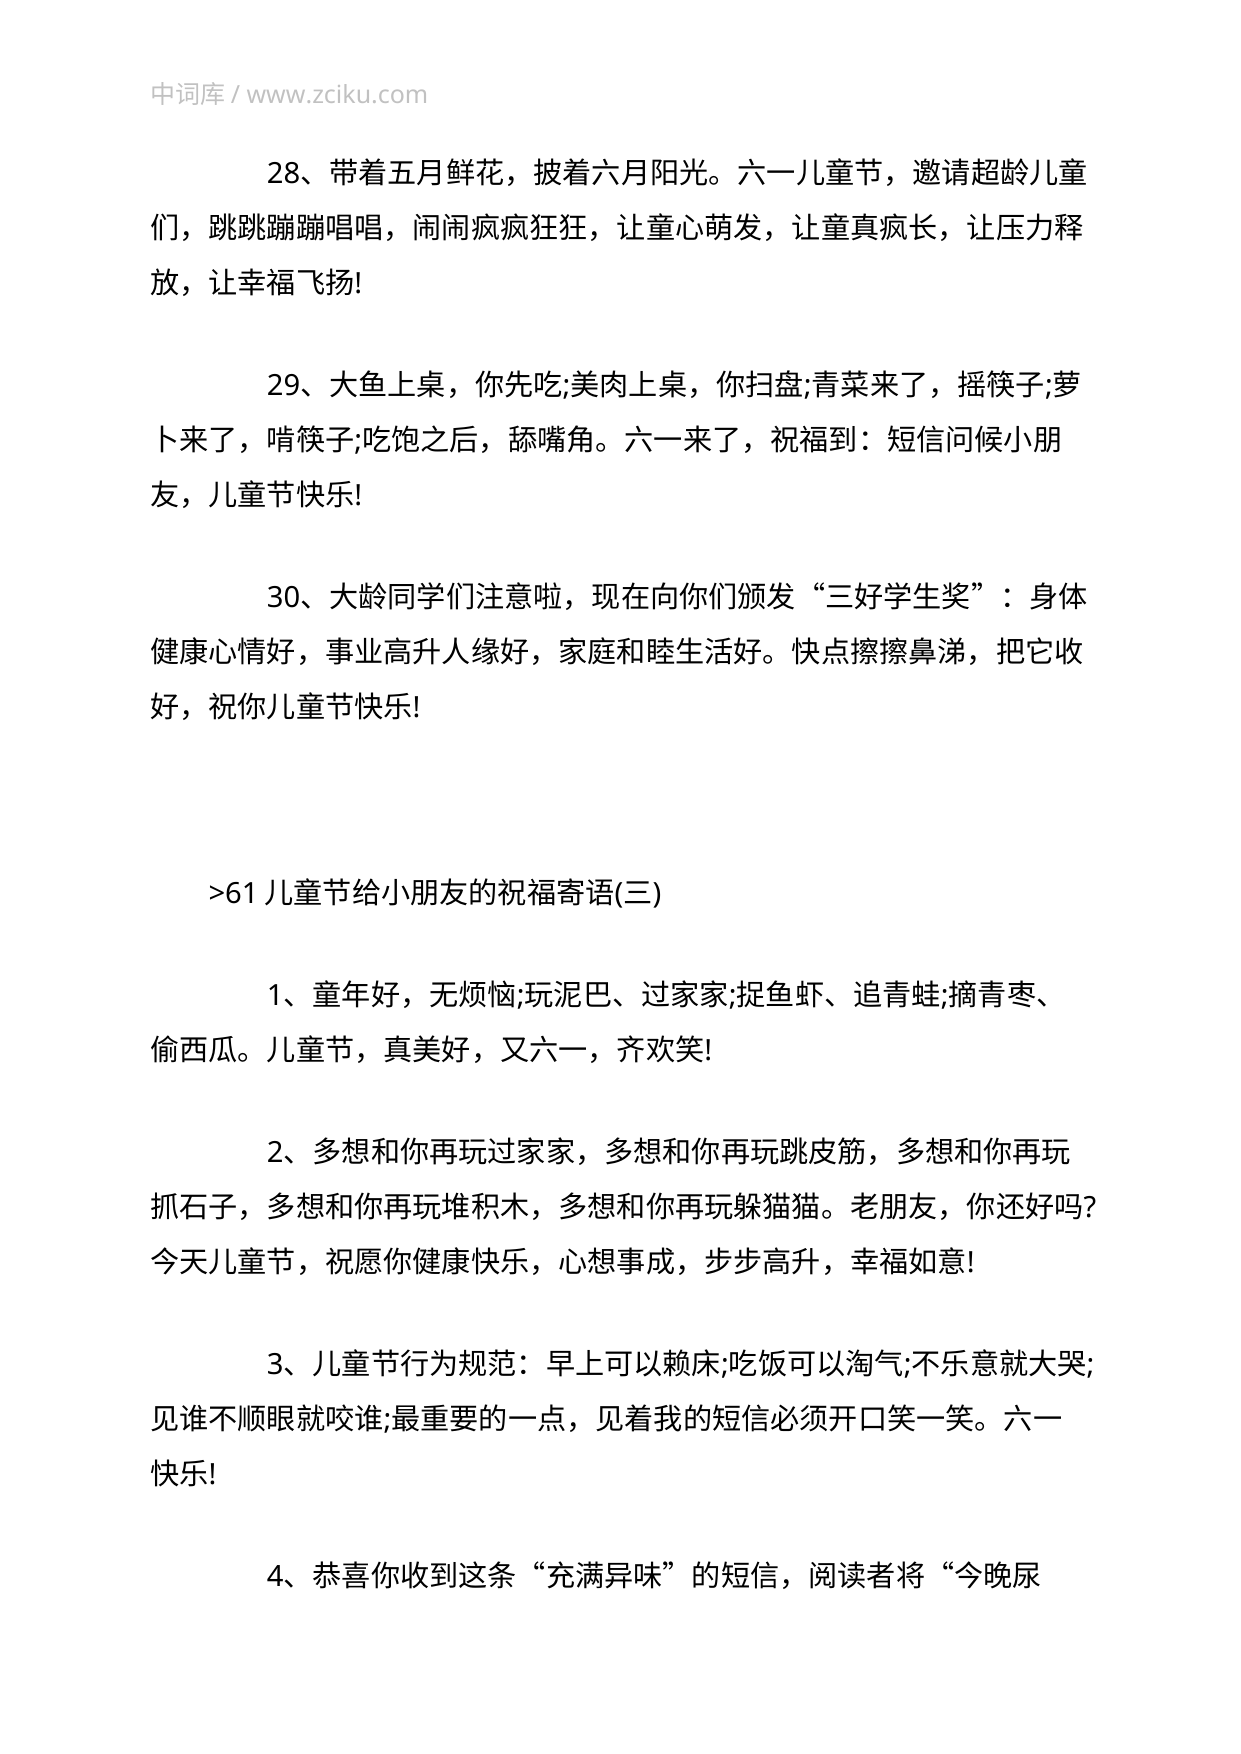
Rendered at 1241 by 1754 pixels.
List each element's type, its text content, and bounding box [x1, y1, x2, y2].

text 28、带着五月鲜花，披着六月阳光。六一儿童节，邀请超龄儿童们，跳跳蹦蹦唱唱，闹闹疯疯狂狂，让童心萌发，让童真疯长，让压力释放，让幸福飞扬! [150, 150, 1090, 302]
text >61儿童节给小朋友的祝福寄语(三) [150, 870, 1090, 912]
text 1、童年好，无烦恼;玩泥巴、过家家;捉鱼虾、追青蛙;摘青枣、偷西瓜。儿童节，真美好，又六一，齐欢笑! [150, 972, 1090, 1069]
text 3、儿童节行为规范：早上可以赖床;吃饭可以淘气;不乐意就大哭;见谁不顺眼就咬谁;最重要的一点，见着我的短信必须开口笑一笑。六一快乐! [150, 1341, 1090, 1493]
text 2、多想和你再玩过家家，多想和你再玩跳皮筋，多想和你再玩抓石子，多想和你再玩堆积木，多想和你再玩躲猫猫。老朋友，你还好吗?今天儿童节，祝愿你健康快乐，心想事成，步步高升，幸福如意! [150, 1129, 1090, 1281]
text 30、大龄同学们注意啦，现在向你们颁发“三好学生奖”：身体健康心情好，事业高升人缘好，家庭和睦生活好。快点擦擦鼻涕，把它收好，祝你儿童节快乐! [150, 574, 1090, 726]
text 29、大鱼上桌，你先吃;美肉上桌，你扫盘;青菜来了，摇筷子;萝卜来了，啃筷子;吃饱之后，舔嘴角。六一来了，祝福到：短信问候小朋友，儿童节快乐! [150, 362, 1090, 514]
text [150, 1553, 1090, 1595]
